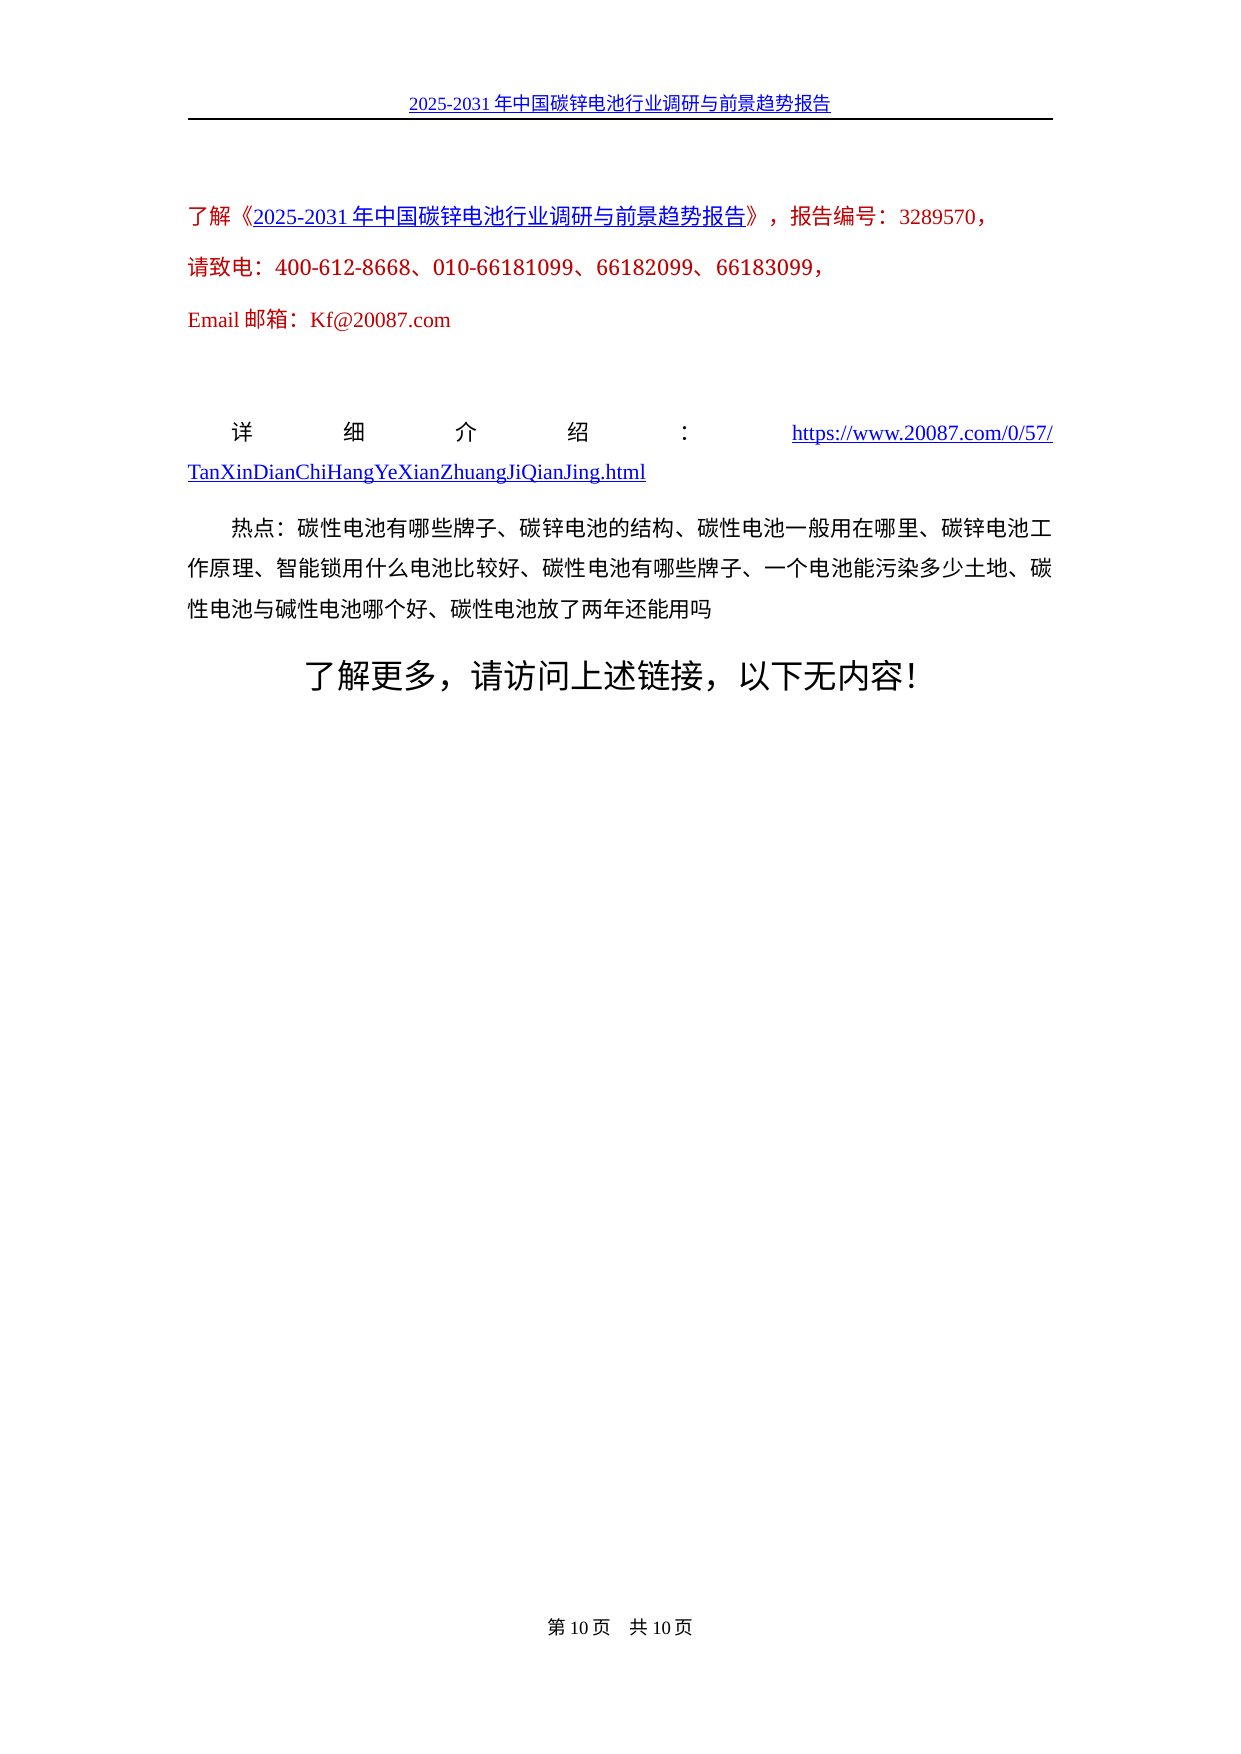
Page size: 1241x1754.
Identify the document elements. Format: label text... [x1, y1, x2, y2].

text Email邮箱：Kf@20087.com [187, 302, 1053, 334]
text 详细介绍：https://www.20087.com/0/57/TanXinDianChiHangYeXianZhuangJiQianJing.html [187, 414, 1053, 488]
text 请致电：400-612-8668、010-66181099、66182099、66183099， [187, 250, 1053, 283]
text 了解《2025-2031年中国碳锌电池行业调研与前景趋势报告》，报告编号：3289570， [187, 198, 1053, 231]
title 了解更多，请访问上述链接，以下无内容！ [187, 642, 1053, 707]
text 热点：碳性电池有哪些牌子、碳锌电池的结构、碳性电池一般用在哪里、碳锌电池工作原理、智能锁用什么电池比较好、碳性电池有哪些牌子、一个电池能污染多少土地、碳性电池与碱性电池哪个好、碳性电池放了两年还能用吗 [187, 510, 1053, 624]
